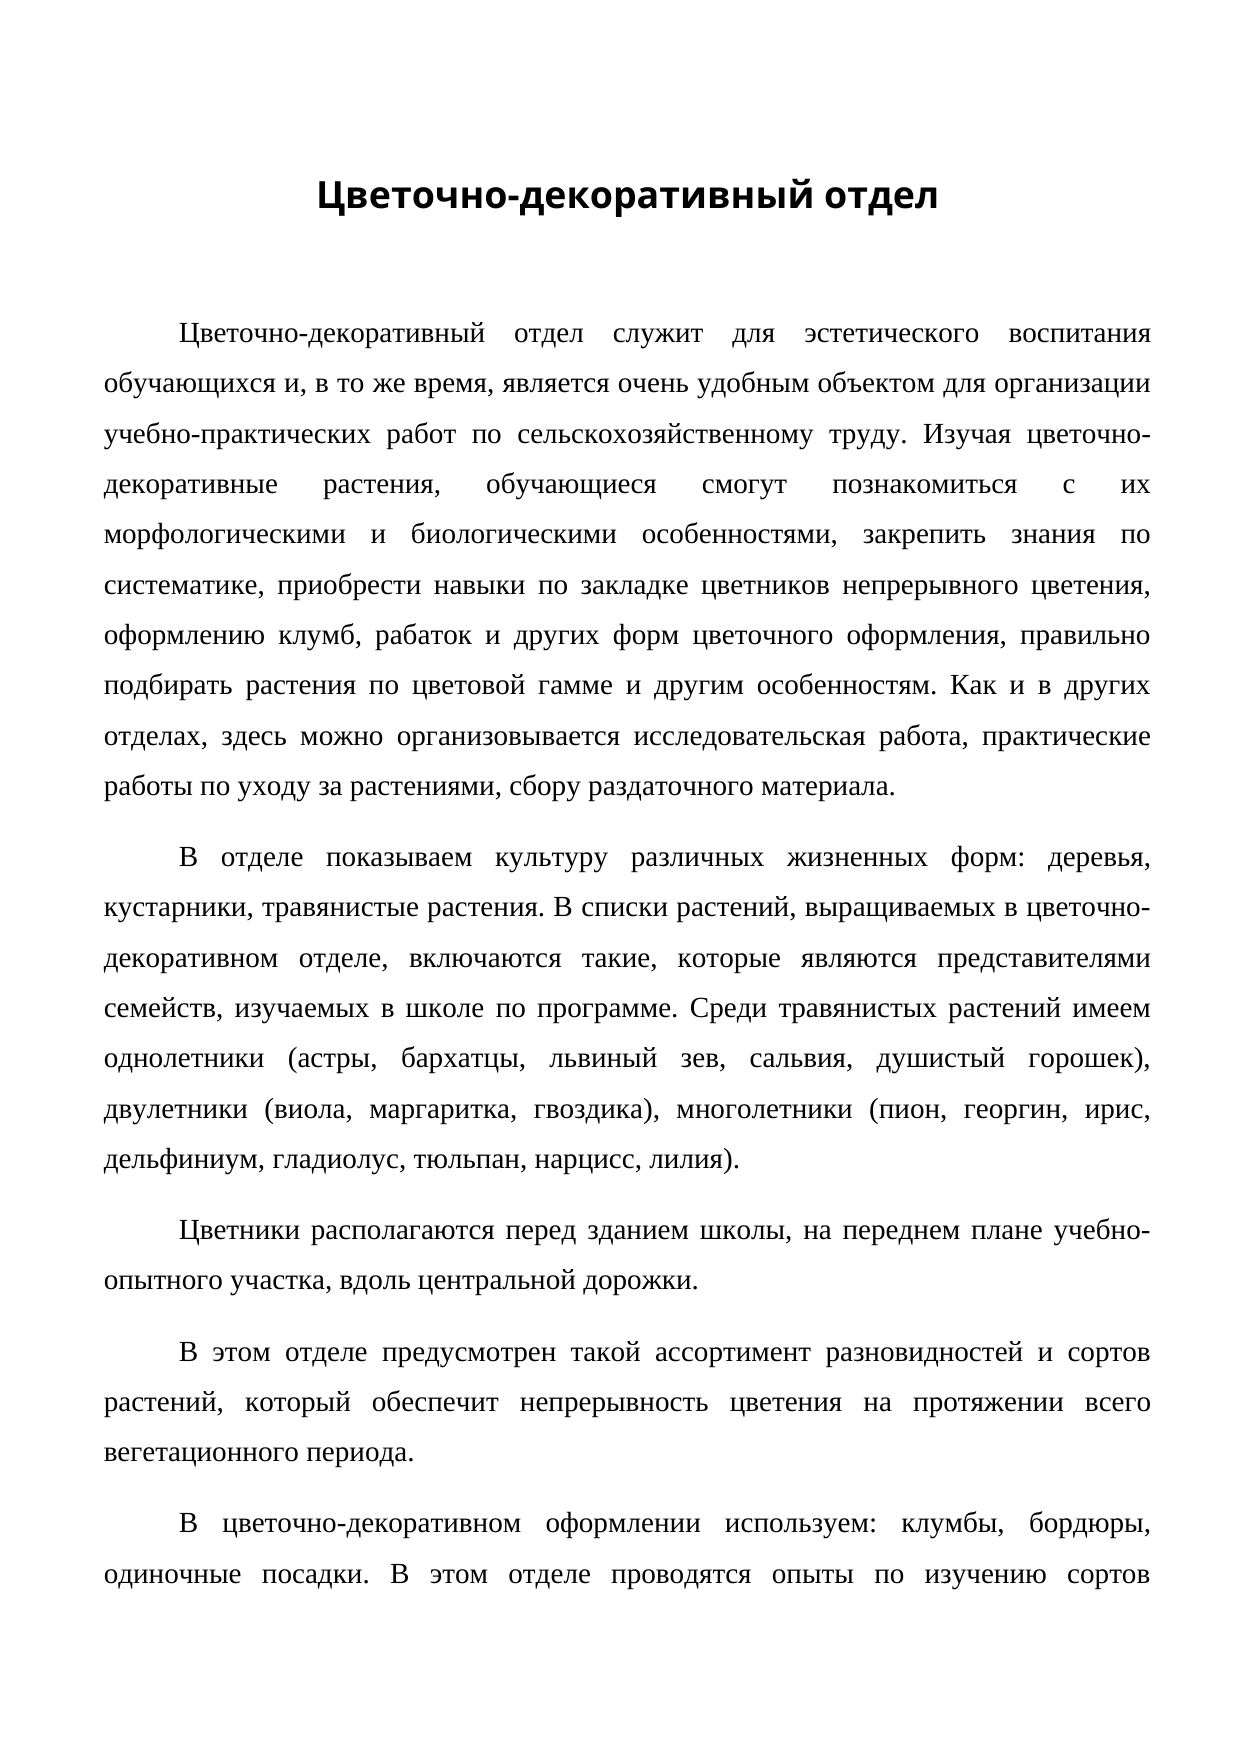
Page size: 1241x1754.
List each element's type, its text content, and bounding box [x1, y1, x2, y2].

text Цветочно-декоративный отдел [103, 168, 1152, 219]
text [103, 1505, 1152, 1589]
text Цветочно-декоративный отдел служит для эстетического воспитания обучающихся и, в то же время, является очень удобным объектом для организации учебно-практических работ по сельскохозяйственному труду. Изучая цветочно-декоративные растения, обучающиеся смогут познакомиться с их морфологическими и биологическими особенностями, закрепить знания по систематике, приобрести навыки по закладке цветников непрерывного цветения, оформлению клумб, рабаток и других форм цветочного оформления, правильно подбирать растения по цветовой гамме и другим особенностям. Как и в других отделах, здесь можно организовывается исследовательская работа, практические работы по уходу за растениями, сбору раздаточного материала. [103, 315, 1152, 802]
text В отделе показываем культуру различных жизненных форм: деревья, кустарники, травянистые растения. В списки растений, выращиваемых в цветочно-декоративном отделе, включаются такие, которые являются представителями семейств, изучаемых в школе по программе. Среди травянистых растений имеем однолетники (астры, бархатцы, львиный зев, сальвия, душистый горошек), двулетники (виола, маргаритка, гвоздика), многолетники (пион, георгин, ирис, дельфиниум, гладиолус, тюльпан, нарцисс, лилия). [103, 839, 1152, 1174]
text В этом отделе предусмотрен такой ассортимент разновидностей и сортов растений, который обеспечит непрерывность цветения на протяжении всего вегетационного периода. [103, 1334, 1152, 1468]
text Цветники располагаются перед зданием школы, на переднем плане учебно-опытного участка, вдоль центральной дорожки. [103, 1212, 1152, 1296]
